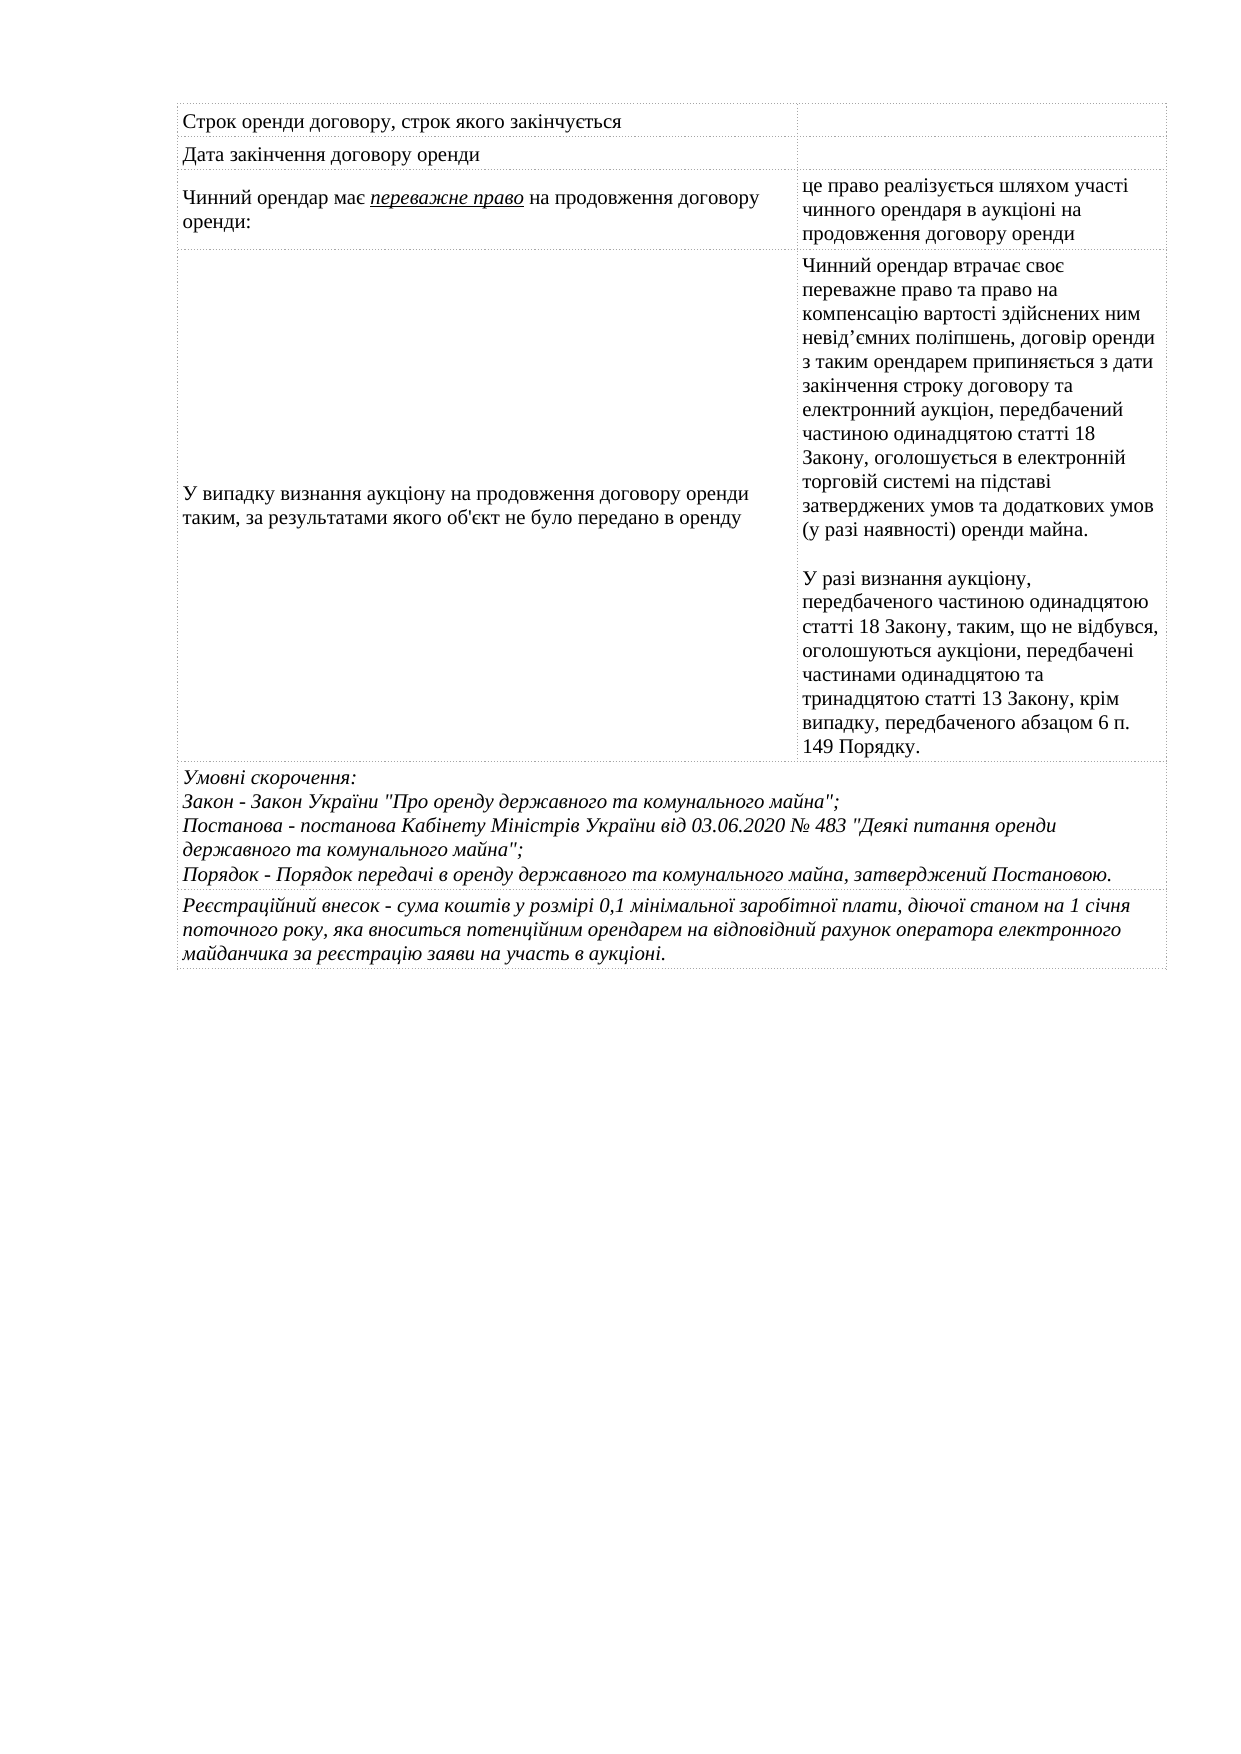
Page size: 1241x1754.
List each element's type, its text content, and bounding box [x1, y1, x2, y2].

table_cell Дата закінчення договору оренди [178, 136, 797, 169]
table_cell Умовні скорочення: Закон - Закон України "Про оренду державного та комунального майна"; Постанова - постанова Кабінету Міністрів України від 03.06.2020 № 483 "Деякі питання оренди державного та комунального майна"; Порядок - Порядок передачі в оренду державного та комунального майна, затверджений Постановою. [178, 761, 1167, 889]
table_cell це право реалізується шляхом участі чинного орендаря в аукціоні на продовження договору оренди [798, 169, 1167, 248]
table_cell Реєстраційний внесок - сума коштів у розмірі 0,1 мінімальної заробітної плати, діючої станом на 1 січня поточного року, яка вноситься потенційним орендарем на відповідний рахунок оператора електронного майданчика за реєстрацію заяви на участь в аукціоні. [178, 889, 1167, 968]
table_cell У випадку визнання аукціону на продовження договору оренди таким, за результатами якого об'єкт не було передано в оренду [178, 249, 797, 761]
table_cell Чинний орендар втрачає своє переважне право та право на компенсацію вартості здійснених ним невід’ємних поліпшень, договір оренди з таким орендарем припиняється з дати закінчення строку договору та електронний аукціон, передбачений частиною одинадцятою статті 18 Закону, оголошується в електронній торговій системі на підставі затверджених умов та додаткових умов (у разі наявності) оренди майна. У разі визнання аукціону, передбаченого частиною одинадцятою статті 18 Закону, таким, що не відбувся, оголошуються аукціони, передбачені частинами одинадцятою та тринадцятою статті 13 Закону, крім випадку, передбаченого абзацом 6 п. 149 Порядку. [798, 249, 1167, 761]
table_cell Строк оренди договору, строк якого закінчується [178, 103, 797, 136]
table_cell Чинний орендар має переважне право на продовження договору оренди: [178, 169, 797, 248]
table_cell [798, 103, 1167, 136]
table_cell [798, 136, 1167, 169]
